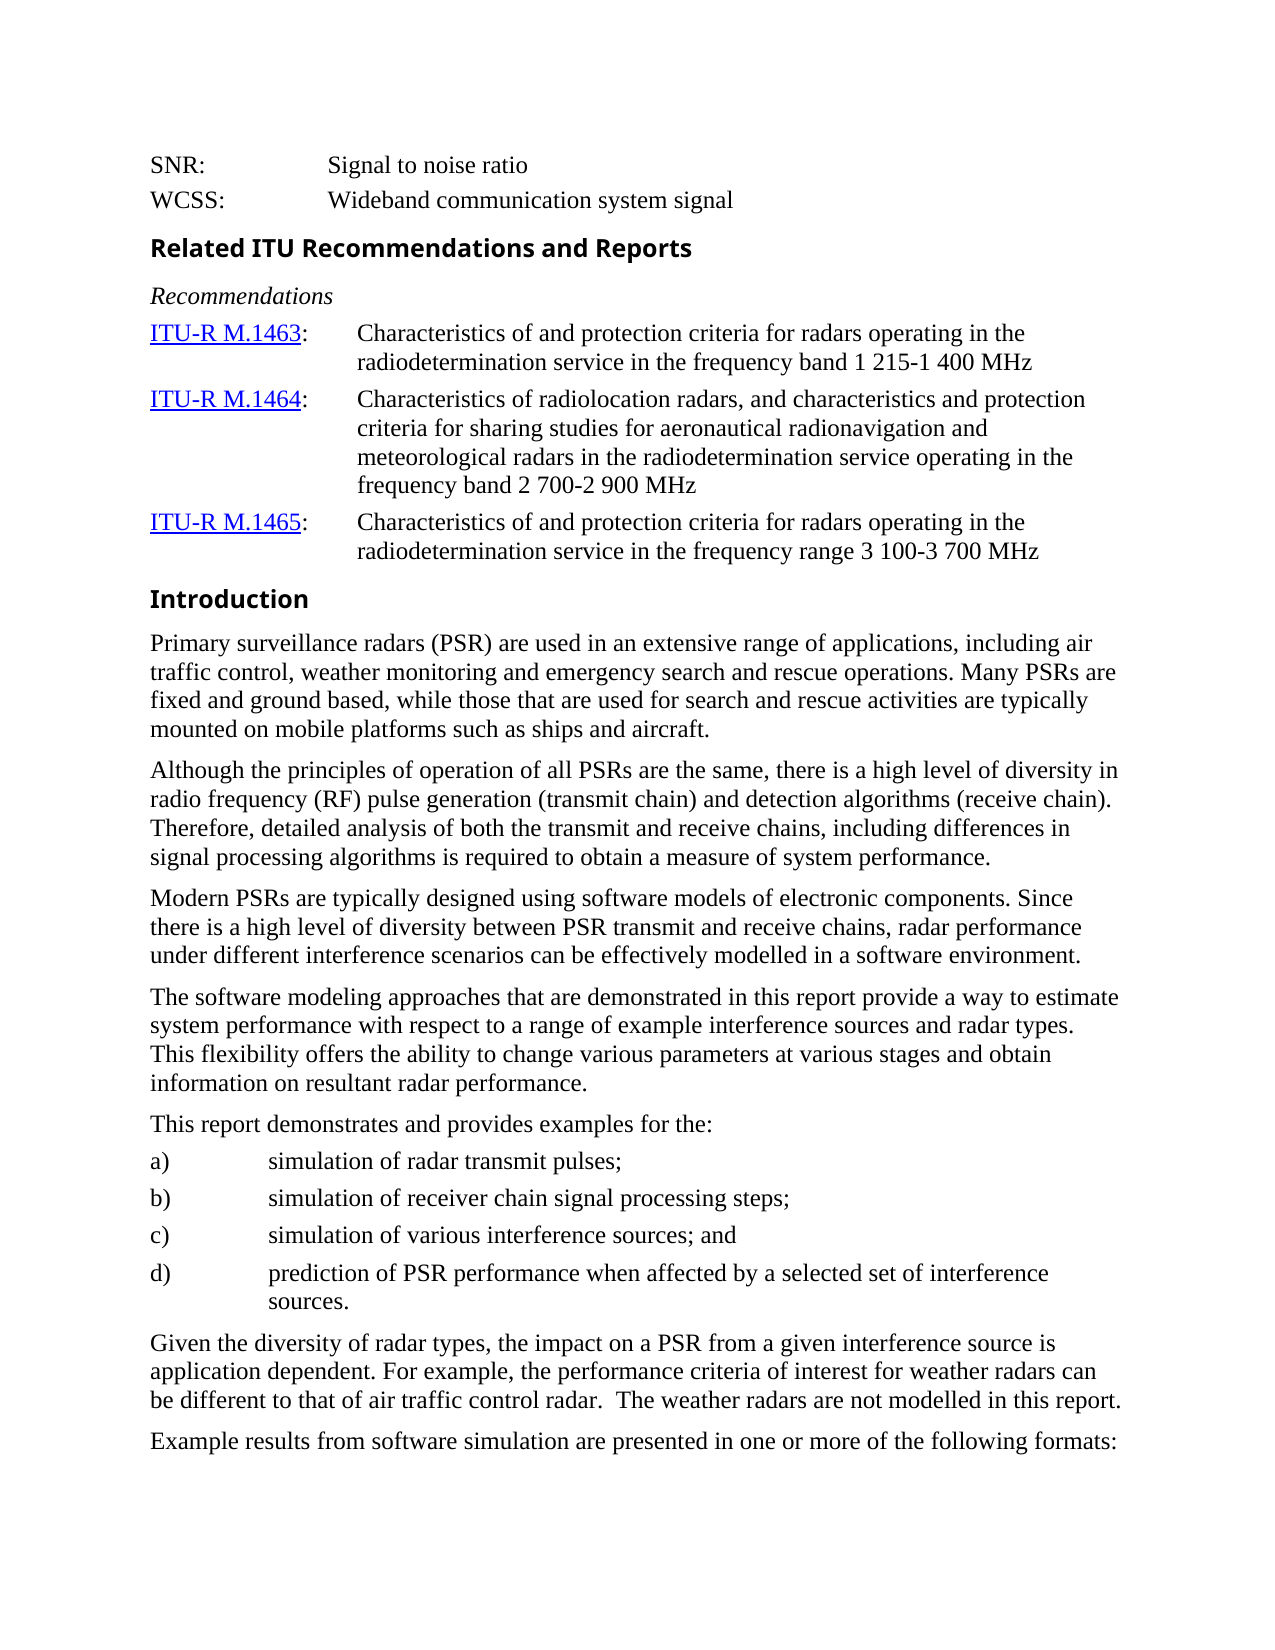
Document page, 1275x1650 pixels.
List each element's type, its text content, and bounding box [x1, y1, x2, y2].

text Although the principles of operation of all PSRs are the same, there is a high level of diversity in radio frequency (RF) pulse generation (transmit chain) and detection algorithms (receive chain). Therefore, detailed analysis of both the transmit and receive chains, including differences in signal processing algorithms is required to obtain a measure of system performance. [150, 756, 1125, 871]
text d) prediction of PSR performance when affected by a selected set of interference sources. [150, 1258, 1125, 1315]
text Example results from software simulation are presented in one or more of the following formats: [150, 1426, 1125, 1455]
text The software modeling approaches that are demonstrated in this report provide a way to estimate system performance with respect to a range of example interference sources and radar types. This flexibility offers the ability to change various parameters at various stages and obtain information on resultant radar performance. [150, 982, 1125, 1097]
text Introduction [150, 582, 1125, 616]
text ITU-R M.1463: Characteristics of and protection criteria for radars operating in the radiodetermination service in the frequency band 1 215-1 400 MHz [150, 318, 1125, 376]
text This report demonstrates and provides examples for the: [150, 1109, 1125, 1138]
text SNR: Signal to noise ratio [150, 150, 1125, 179]
text ITU-R M.1465: Characteristics of and protection criteria for radars operating in the radiodetermination service in the frequency range 3 100-3 700 MHz [150, 507, 1125, 565]
text ITU-R M.1464: Characteristics of radiolocation radars, and characteristics and protection criteria for sharing studies for aeronautical radionavigation and meteorological radars in the radiodetermination service operating in the frequency band 2 700-2 900 MHz [150, 384, 1125, 499]
text Modern PSRs are typically designed using software models of electronic components. Since there is a high level of diversity between PSR transmit and receive chains, radar performance under different interference scenarios can be effectively modelled in a software environment. [150, 883, 1125, 969]
text c) simulation of various interference sources; and [150, 1221, 1125, 1249]
text b) simulation of receiver chain signal processing steps; [150, 1183, 1125, 1212]
text WCSS: Wideband communication system signal [150, 185, 1125, 214]
text Given the diversity of radar types, the impact on a PSR from a given interference source is application dependent. For example, the performance criteria of interest for weather radars can be different to that of air traffic control radar. The weather radars are not modelled in this report. [150, 1328, 1125, 1414]
text a) simulation of radar transmit pulses; [150, 1146, 1125, 1175]
text Recommendations [150, 281, 1125, 310]
text Related ITU Recommendations and Reports [150, 230, 1125, 264]
text Primary surveillance radars (PSR) are used in an extensive range of applications, including air traffic control, weather monitoring and emergency search and rescue operations. Many PSRs are fixed and ground based, while those that are used for search and rescue activities are typically mounted on mobile platforms such as ships and aircraft. [150, 628, 1125, 743]
